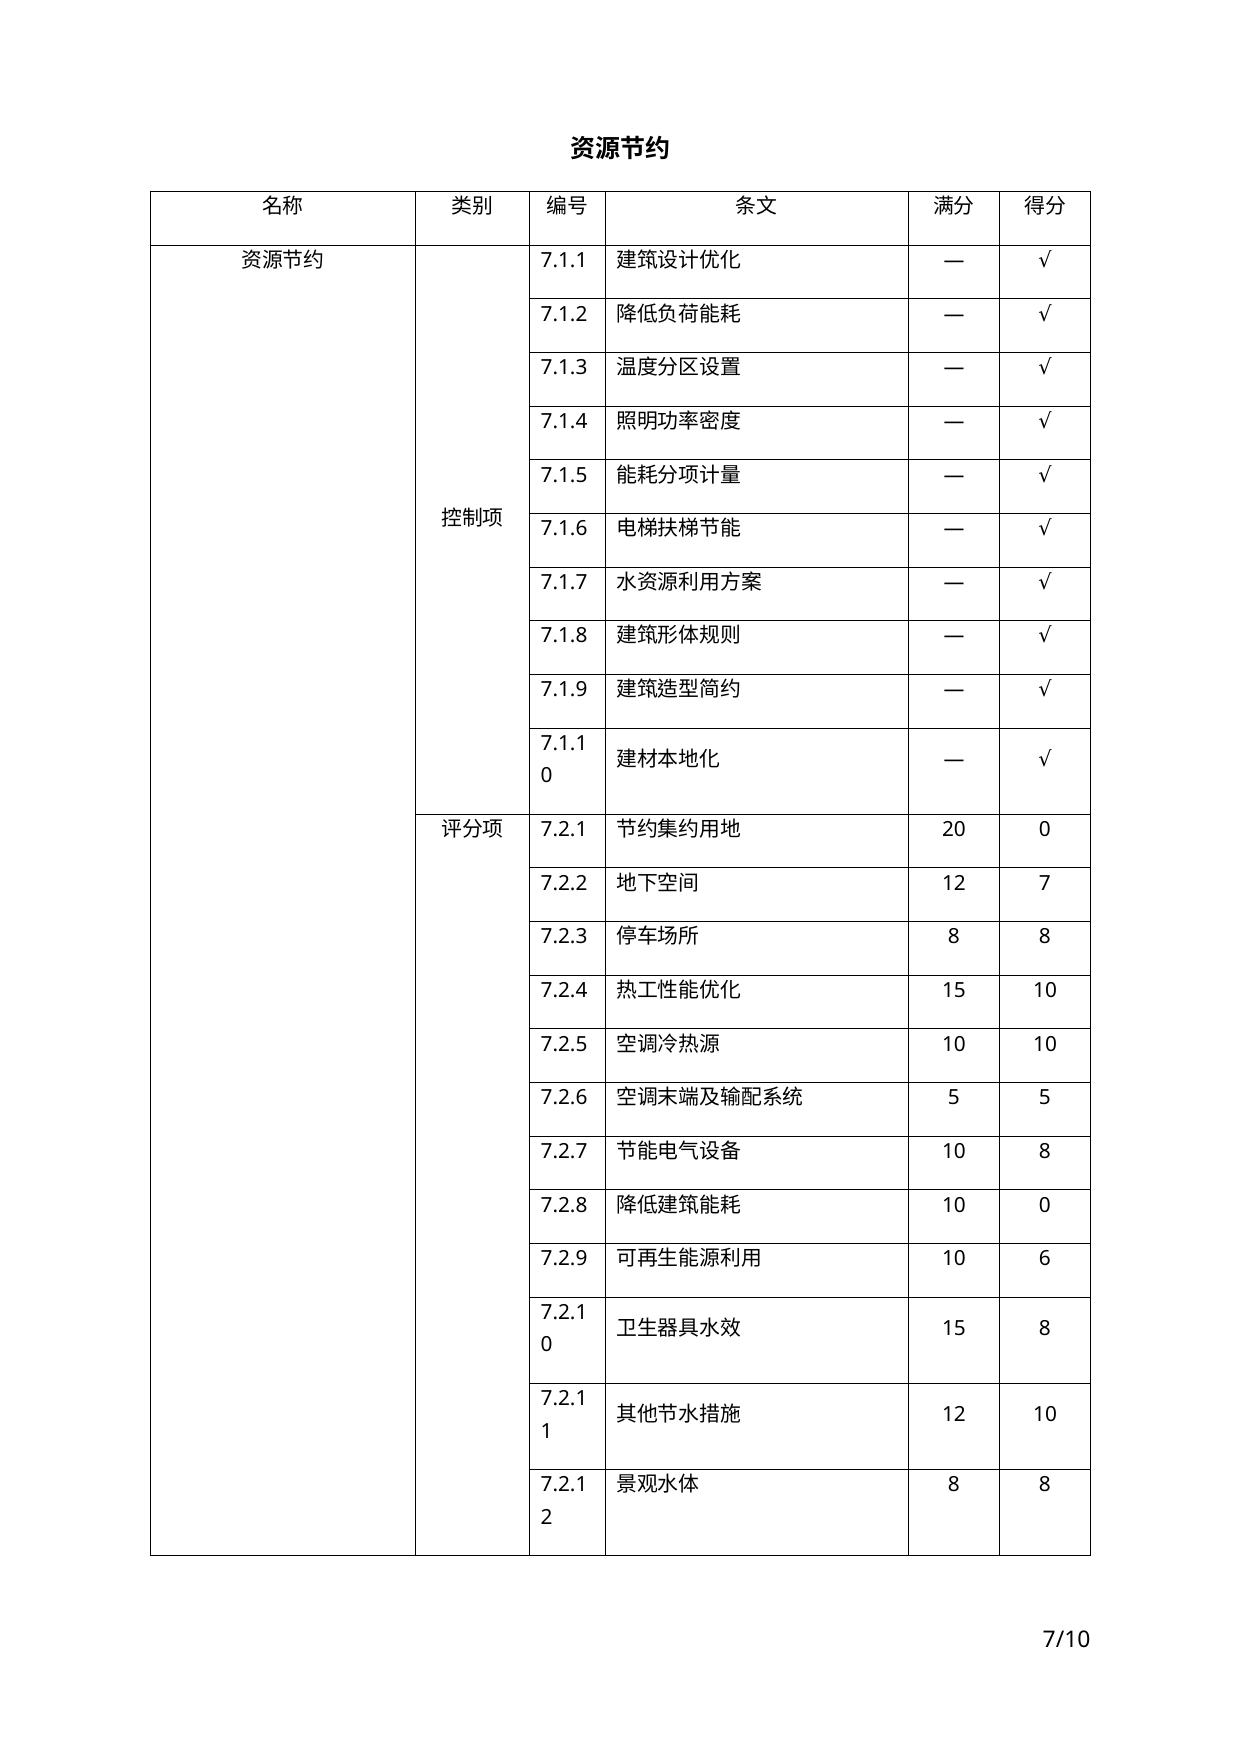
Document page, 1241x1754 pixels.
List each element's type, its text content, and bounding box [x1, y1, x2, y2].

table_cell √ [1000, 729, 1090, 814]
table_cell 7 [1000, 868, 1090, 921]
table_cell — [909, 568, 999, 620]
table_cell — [909, 460, 999, 513]
table_header 得分 [1000, 192, 1090, 244]
table_cell 8 [909, 1470, 999, 1555]
table_cell √ [1000, 675, 1090, 727]
table_cell 建筑造型简约 [606, 675, 908, 727]
table_cell 10 [1000, 976, 1090, 1028]
table_cell 卫生器具水效 [606, 1298, 908, 1383]
table_cell √ [1000, 514, 1090, 566]
table_cell 温度分区设置 [606, 353, 908, 406]
table_header 类别 [416, 192, 529, 244]
table_cell √ [1000, 299, 1090, 352]
table_header 名称 [151, 192, 415, 244]
table_cell — [909, 353, 999, 406]
table_cell 降低建筑能耗 [606, 1190, 908, 1243]
table_cell 空调冷热源 [606, 1029, 908, 1082]
table_cell √ [1000, 246, 1090, 298]
table_cell 空调末端及输配系统 [606, 1083, 908, 1136]
table_cell √ [1000, 621, 1090, 674]
table_cell 热工性能优化 [606, 976, 908, 1028]
table_cell 建筑设计优化 [606, 246, 908, 298]
table_cell 水资源利用方案 [606, 568, 908, 620]
table_cell 7.1.6 [530, 514, 605, 566]
table_cell 8 [1000, 922, 1090, 974]
table_cell 可再生能源利用 [606, 1244, 908, 1296]
table_cell √ [1000, 568, 1090, 620]
table_cell 7.2.7 [530, 1137, 605, 1189]
table_cell 7.1.10 [530, 729, 605, 814]
table_header 编号 [530, 192, 605, 244]
table_cell 7.2.4 [530, 976, 605, 1028]
table_cell √ [1000, 353, 1090, 406]
table_cell 降低负荷能耗 [606, 299, 908, 352]
table_cell 停车场所 [606, 922, 908, 974]
table_cell 建材本地化 [606, 729, 908, 814]
table_cell 电梯扶梯节能 [606, 514, 908, 566]
table_cell 10 [909, 1029, 999, 1082]
table_cell 控制项 [416, 246, 529, 814]
table_cell √ [1000, 460, 1090, 513]
table_cell 10 [909, 1137, 999, 1189]
table_cell 评分项 [416, 815, 529, 1555]
table_cell — [909, 407, 999, 459]
table_cell — [909, 514, 999, 566]
table_cell 7.1.9 [530, 675, 605, 727]
table_cell 7.2.5 [530, 1029, 605, 1082]
table_header 条文 [606, 192, 908, 244]
table_cell 0 [1000, 815, 1090, 867]
table_cell 7.2.9 [530, 1244, 605, 1296]
table_cell 8 [909, 922, 999, 974]
table_header 满分 [909, 192, 999, 244]
table_cell 10 [909, 1244, 999, 1296]
table_cell 7.2.2 [530, 868, 605, 921]
table_cell 7.2.12 [530, 1470, 605, 1555]
table_cell — [909, 729, 999, 814]
table_cell 7.2.3 [530, 922, 605, 974]
table_cell 7.2.8 [530, 1190, 605, 1243]
table_cell √ [1000, 407, 1090, 459]
table_cell — [909, 621, 999, 674]
table_cell 能耗分项计量 [606, 460, 908, 513]
table_cell 8 [1000, 1470, 1090, 1555]
table_cell — [909, 675, 999, 727]
table_cell 7.1.3 [530, 353, 605, 406]
table_cell 15 [909, 976, 999, 1028]
table_cell 7.2.6 [530, 1083, 605, 1136]
table_cell 7.1.5 [530, 460, 605, 513]
table_cell 0 [1000, 1190, 1090, 1243]
table_cell 10 [1000, 1384, 1090, 1469]
table_cell 8 [1000, 1137, 1090, 1189]
table_cell 20 [909, 815, 999, 867]
table_cell 节约集约用地 [606, 815, 908, 867]
table_cell 地下空间 [606, 868, 908, 921]
table_cell 7.1.4 [530, 407, 605, 459]
table_cell 5 [1000, 1083, 1090, 1136]
table_cell 7.2.1 [530, 815, 605, 867]
table_cell 建筑形体规则 [606, 621, 908, 674]
table_cell — [909, 299, 999, 352]
table_cell 10 [909, 1190, 999, 1243]
table_cell 7.2.10 [530, 1298, 605, 1383]
table_cell 5 [909, 1083, 999, 1136]
table_cell 景观水体 [606, 1470, 908, 1555]
table_cell 7.2.11 [530, 1384, 605, 1469]
table_cell — [909, 246, 999, 298]
table_cell 资源节约 [151, 246, 415, 1555]
text 资源节约 [150, 131, 1090, 165]
table_cell 15 [909, 1298, 999, 1383]
table_cell 8 [1000, 1298, 1090, 1383]
table_cell 照明功率密度 [606, 407, 908, 459]
table_cell 12 [909, 868, 999, 921]
table_cell 10 [1000, 1029, 1090, 1082]
table_cell 7.1.1 [530, 246, 605, 298]
table_cell 7.1.8 [530, 621, 605, 674]
table_cell 12 [909, 1384, 999, 1469]
table_cell 7.1.2 [530, 299, 605, 352]
table_cell 6 [1000, 1244, 1090, 1296]
table_cell 节能电气设备 [606, 1137, 908, 1189]
table_cell 7.1.7 [530, 568, 605, 620]
table_cell 其他节水措施 [606, 1384, 908, 1469]
